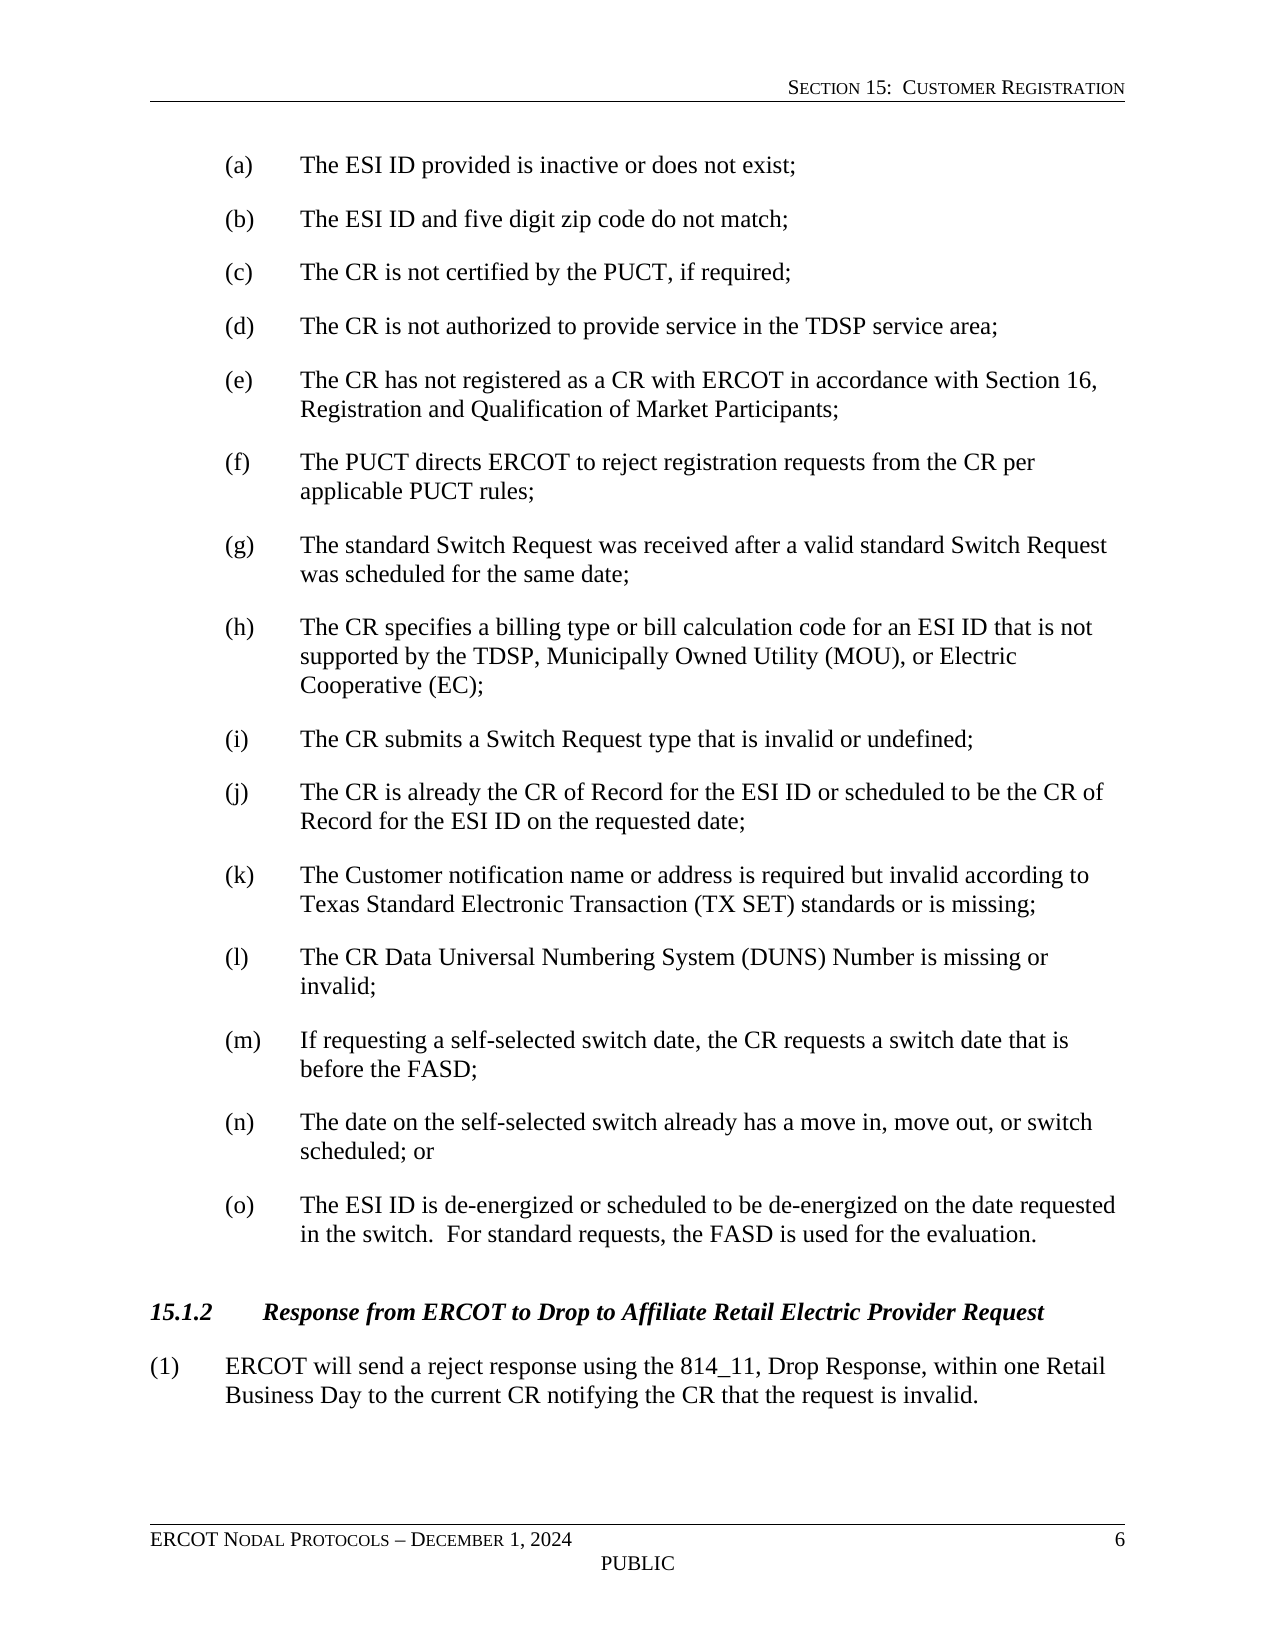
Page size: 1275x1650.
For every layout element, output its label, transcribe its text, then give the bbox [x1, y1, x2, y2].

list (c) The CR is not certified by the PUCT, if required; [225, 257, 1125, 286]
list (a) The ESI ID provided is inactive or does not exist; [225, 150, 1125, 179]
text (1) ERCOT will send a reject response using the 814_11, Drop Response, within one Retail Business Day to the current CR notifying the CR that the request is invalid. [150, 1351, 1125, 1409]
list (d) The CR is not authorized to provide service in the TDSP service area; [225, 311, 1125, 340]
text 15.1.2 Response from ERCOT to Drop to Affiliate Retail Electric Provider Request [150, 1297, 1125, 1326]
list (l) The CR Data Universal Numbering System (DUNS) Number is missing or invalid; [225, 942, 1125, 1000]
list (o) The ESI ID is de-energized or scheduled to be de-energized on the date requested in the switch. For standard requests, the FASD is used for the evaluation. [225, 1190, 1125, 1247]
list (n) The date on the self-selected switch already has a move in, move out, or switch scheduled; or [225, 1107, 1125, 1165]
list (i) The CR submits a Switch Request type that is invalid or undefined; [225, 724, 1125, 752]
list (b) The ESI ID and five digit zip code do not match; [225, 204, 1125, 232]
list (k) The Customer notification name or address is required but invalid according to Texas Standard Electronic Transaction (TX SET) standards or is missing; [225, 860, 1125, 917]
list (e) The CR has not registered as a CR with ERCOT in accordance with Section 16, Registration and Qualification of Market Participants; [225, 365, 1125, 422]
list (h) The CR specifies a billing type or bill calculation code for an ESI ID that is not supported by the TDSP, Municipally Owned Utility (MOU), or Electric Cooperative (EC); [225, 612, 1125, 699]
list (m) If requesting a self-selected switch date, the CR requests a switch date that is before the FASD; [225, 1025, 1125, 1082]
list (f) The PUCT directs ERCOT to reject registration requests from the CR per applicable PUCT rules; [225, 447, 1125, 505]
list (j) The CR is already the CR of Record for the ESI ID or scheduled to be the CR of Record for the ESI ID on the requested date; [225, 777, 1125, 835]
list (g) The standard Switch Request was received after a valid standard Switch Request was scheduled for the same date; [225, 530, 1125, 587]
